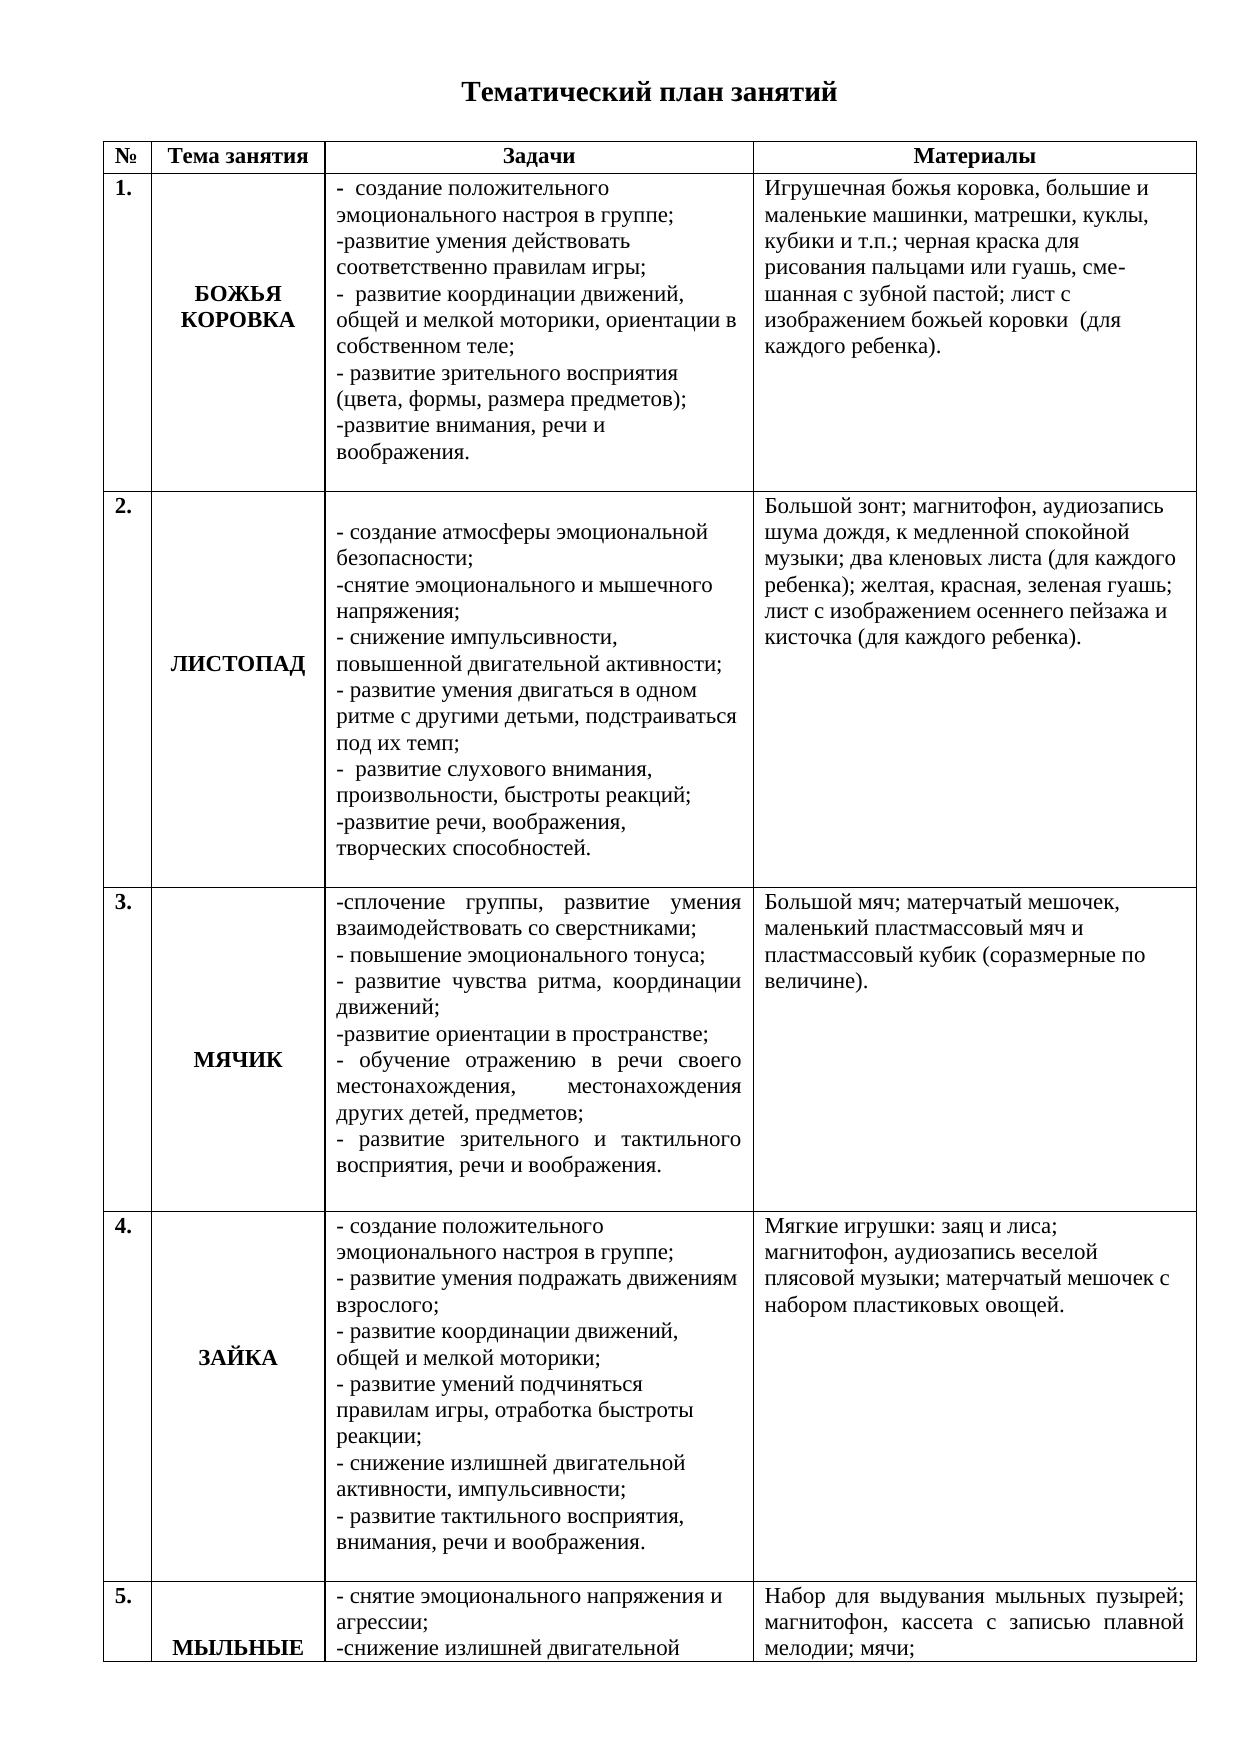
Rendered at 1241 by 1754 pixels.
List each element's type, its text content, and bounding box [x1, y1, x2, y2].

table_header Тема занятия [152, 142, 324, 173]
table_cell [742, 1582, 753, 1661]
table_cell [104, 888, 151, 1211]
table_cell Большой зонт; магнитофон, аудиозапись шума дождя, к медленной спокойной музыки; два кленовых листа (для каждого ребенка); желтая, красная, зеленая гуашь; лист с изображением осеннего пейзажа и кисточка (для каждого ребенка). [754, 492, 1196, 887]
table_cell ЗАЙКА [152, 1212, 324, 1581]
table_cell - создание положительного эмоционального настроя в группе; - развитие умения подражать движениям взрослого; - развитие координации движений, общей и мелкой моторики; - развитие умений подчиняться правилам игры, отработка быстроты реакции; - снижение излишней двигательной активности, импульсивности; - развитие тактильного восприятия, внимания, речи и воображения. [326, 1212, 753, 1581]
table_cell - создание атмосферы эмоциональной безопасности; -снятие эмоционального и мышечного напряжения; - снижение импульсивности, повышенной двигательной активности; - развитие умения двигаться в одном ритме с другими детьми, подстраиваться под их темп; - развитие слухового внимания, произвольности, быстроты реакций; -развитие речи, воображения, творческих способностей. [326, 492, 753, 887]
table_cell [104, 1212, 151, 1581]
table_cell МЫЛЬНЫЕ ПУЗЫРИ [152, 1582, 324, 1661]
table_cell -сплочение группы, развитие умения взаимодействовать со сверстниками; - повышение эмоционального тонуса; - развитие чувства ритма, координации движений; -развитие ориентации в пространстве; - обучение отражению в речи своего местонахождения, местонахождения других детей, предметов; - развитие зрительного и тактильного восприятия, речи и воображения. [326, 888, 753, 1211]
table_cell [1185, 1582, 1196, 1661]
table_cell - создание положительного эмоционального настроя в группе; -развитие умения действовать соответственно правилам игры; - развитие координации движений, общей и мелкой моторики, ориентации в собственном теле; - развитие зрительного восприятия (цвета, формы, размера предметов); -развитие внимания, речи и воображения. [326, 174, 753, 491]
table_header Материалы [754, 142, 1196, 173]
table_cell [104, 174, 151, 491]
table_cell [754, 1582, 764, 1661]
table_cell Мягкие игрушки: заяц и лиса; магнитофон, аудиозапись веселой плясовой музыки; матерчатый мешочек с набором пластиковых овощей. [754, 1212, 1196, 1581]
table_cell МЯЧИК [152, 888, 324, 1211]
table_header № [104, 142, 151, 173]
table_cell Большой мяч; матерчатый мешочек, маленький пластмассовый мяч и пластмассовый кубик (соразмерные по величине). [754, 888, 1196, 1211]
table_cell [104, 492, 151, 887]
text Тематический план занятий [177, 74, 1122, 107]
table_cell БОЖЬЯ КОРОВКА [152, 174, 324, 491]
table_cell ЛИСТОПАД [152, 492, 324, 887]
table_header Задачи [326, 142, 753, 173]
table_cell [104, 1582, 151, 1661]
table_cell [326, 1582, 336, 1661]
table_cell Игрушечная божья коровка, большие и маленькие машинки, матрешки, куклы, кубики и т.п.; черная краска для рисования пальцами или гуашь, смешанная с зубной пастой; лист с изображением божьей коровки (для каждого ребенка). [754, 174, 1196, 491]
